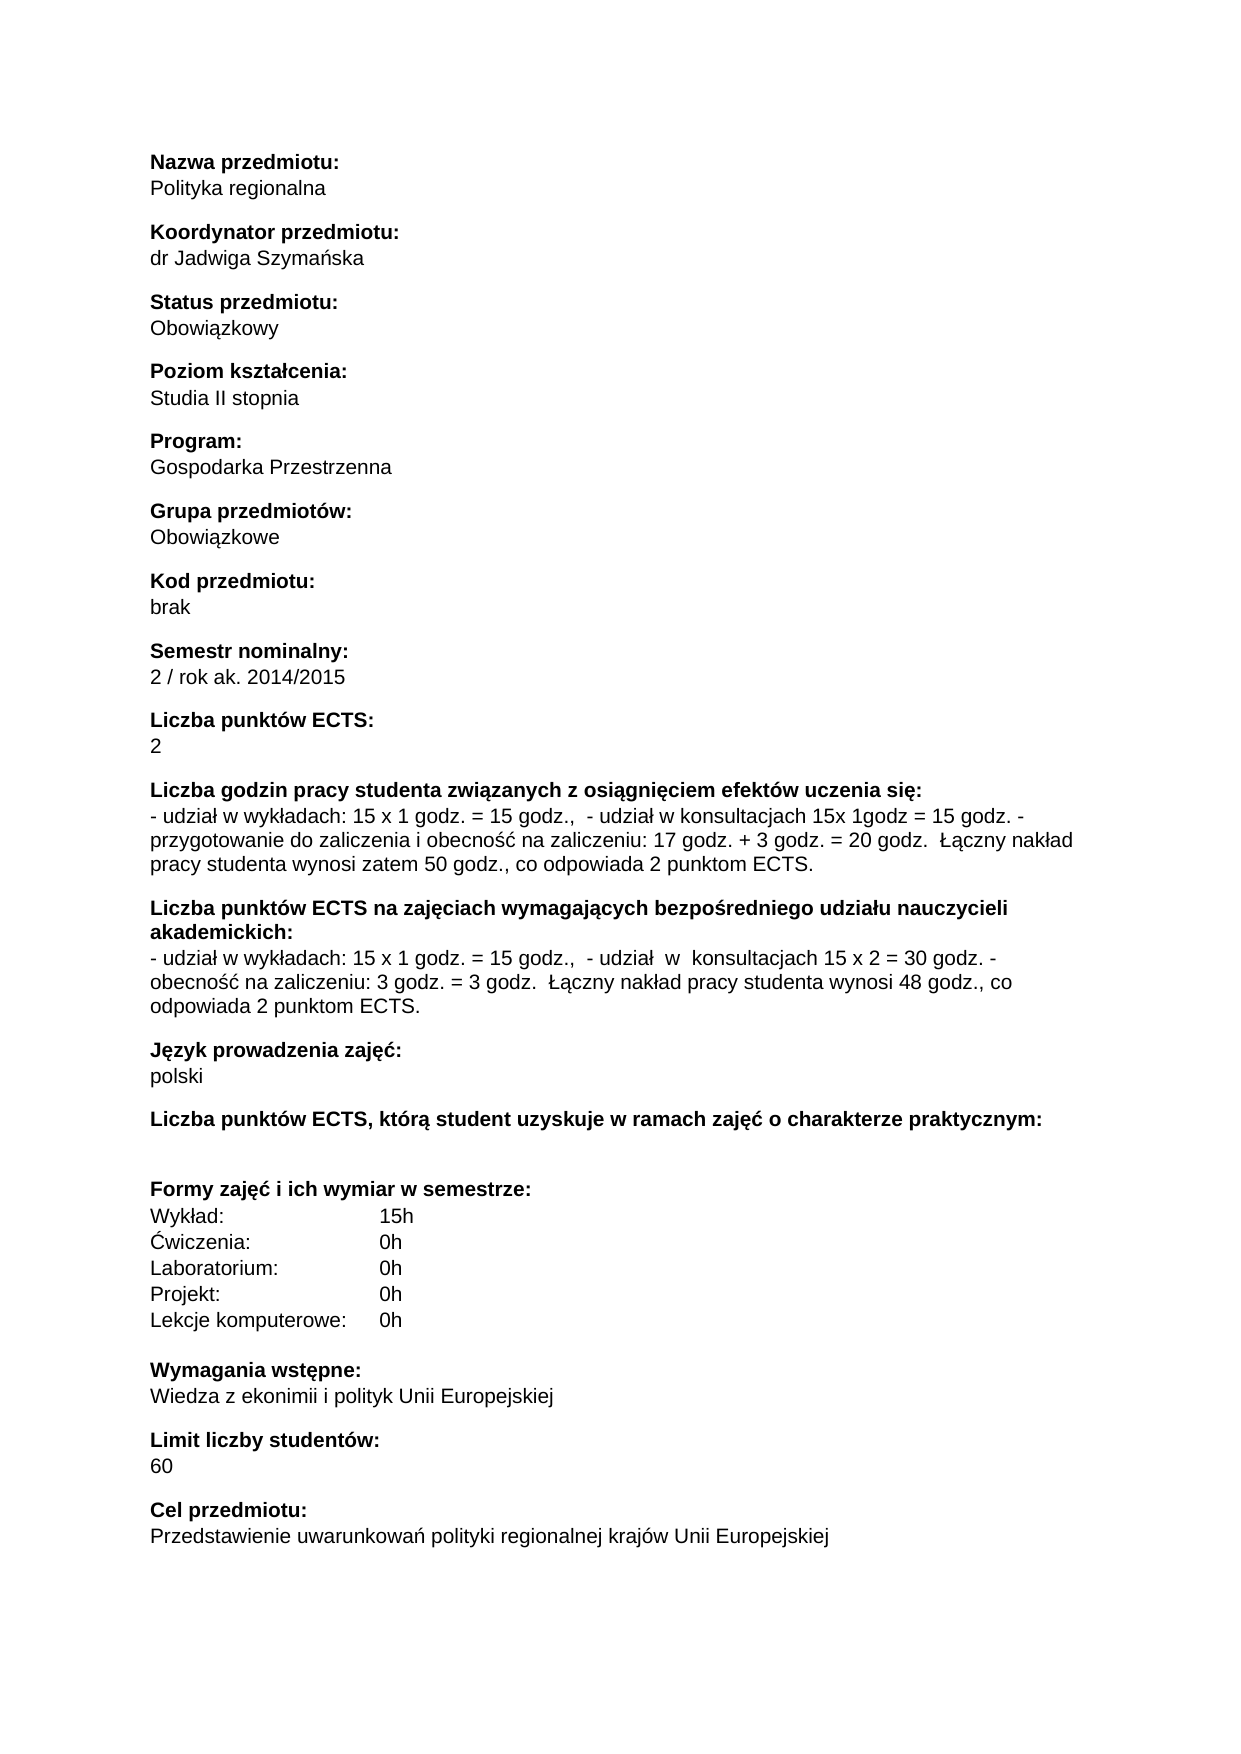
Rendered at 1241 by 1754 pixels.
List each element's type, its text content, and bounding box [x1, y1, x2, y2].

text Limit liczby studentów: [150, 1428, 1090, 1452]
text 2 / rok ak. 2014/2015 [150, 664, 1090, 688]
text - udział w wykładach: 15 x 1 godz. = 15 godz., - udział w konsultacjach 15 x 2 = 30 godz. - obecność na zaliczeniu: 3 godz. = 3 godz. Łączny nakład pracy studenta wynosi 48 godz., co odpowiada 2 punktom ECTS. [150, 946, 1090, 1018]
text Przedstawienie uwarunkowań polityki regionalnej krajów Unii Europejskiej [150, 1523, 1090, 1547]
text Koordynator przedmiotu: [150, 220, 1090, 244]
text Wymagania wstępne: [150, 1358, 1090, 1382]
table_cell Projekt: [140, 1282, 367, 1306]
text Cel przedmiotu: [150, 1497, 1090, 1521]
text polski [150, 1063, 1090, 1087]
table_cell 0h [369, 1306, 597, 1332]
text Kod przedmiotu: [150, 569, 1090, 593]
text Polityka regionalna [150, 176, 1090, 200]
text Liczba punktów ECTS na zajęciach wymagających bezpośredniego udziału nauczycieli akademickich: [150, 896, 1090, 944]
text Liczba godzin pracy studenta związanych z osiągnięciem efektów uczenia się: [150, 778, 1090, 802]
table_cell Ćwiczenia: [140, 1230, 367, 1254]
text Obowiązkowy [150, 316, 1090, 339]
text - udział w wykładach: 15 x 1 godz. = 15 godz., - udział w konsultacjach 15x 1godz = 15 godz. - przygotowanie do zaliczenia i obecność na zaliczeniu: 17 godz. + 3 godz. = 20 godz. Łączny nakład pracy studenta wynosi zatem 50 godz., co odpowiada 2 punktom ECTS. [150, 804, 1090, 876]
text Poziom kształcenia: [150, 359, 1090, 383]
text brak [150, 595, 1090, 619]
text Liczba punktów ECTS, którą student uzyskuje w ramach zajęć o charakterze praktycznym: [150, 1107, 1090, 1131]
table_cell 0h [369, 1254, 597, 1280]
text Program: [150, 429, 1090, 453]
text Studia II stopnia [150, 385, 1090, 409]
text Grupa przedmiotów: [150, 499, 1090, 523]
table_cell 0h [369, 1228, 597, 1254]
text Nazwa przedmiotu: [150, 150, 1090, 174]
table_cell 0h [369, 1280, 597, 1306]
table_header Wykład: [140, 1204, 367, 1228]
table_cell Lekcje komputerowe: [140, 1308, 367, 1332]
text 60 [150, 1454, 1090, 1478]
text 2 [150, 734, 1090, 758]
text dr Jadwiga Szymańska [150, 246, 1090, 270]
text Gospodarka Przestrzenna [150, 455, 1090, 479]
text Wiedza z ekonimii i polityk Unii Europejskiej [150, 1384, 1090, 1408]
table_header 15h [369, 1204, 597, 1228]
text Liczba punktów ECTS: [150, 708, 1090, 732]
text Formy zajęć i ich wymiar w semestrze: [150, 1177, 1090, 1201]
text Obowiązkowe [150, 525, 1090, 549]
table_cell Laboratorium: [140, 1256, 367, 1280]
text Status przedmiotu: [150, 289, 1090, 313]
text Język prowadzenia zajęć: [150, 1037, 1090, 1061]
text Semestr nominalny: [150, 638, 1090, 662]
